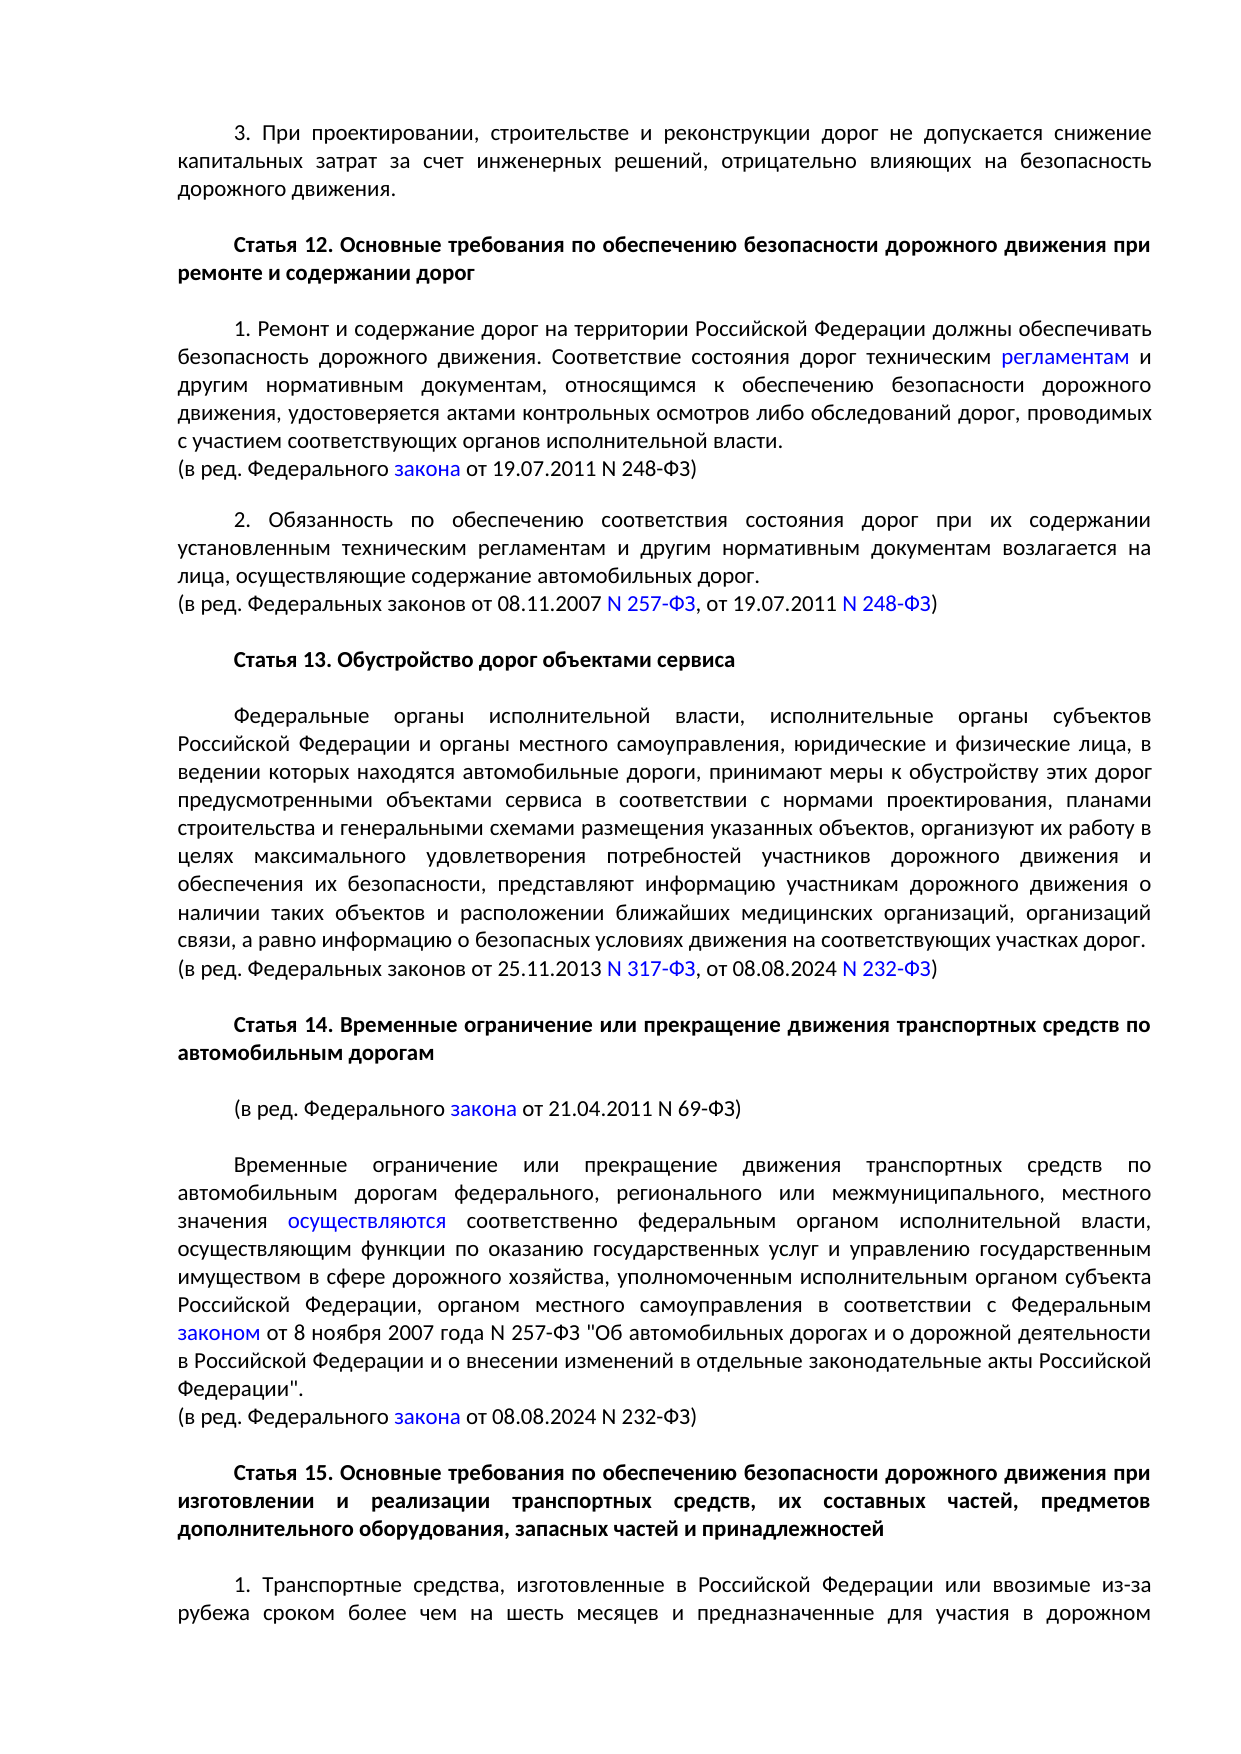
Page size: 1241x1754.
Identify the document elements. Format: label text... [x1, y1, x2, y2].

text (в ред. Федерального закона от 19.07.2011 N 248-ФЗ) [177, 454, 1152, 482]
text Временные ограничение или прекращение движения транспортных средств по автомобильным дорогам федерального, регионального или межмуниципального, местного значения осуществляются соответственно федеральным органом исполнительной власти, осуществляющим функции по оказанию государственных услуг и управлению государственным имуществом в сфере дорожного хозяйства, уполномоченным исполнительным органом субъекта Российской Федерации, органом местного самоуправления в соответствии с Федеральным законом от 8 ноября 2007 года N 257-ФЗ "Об автомобильных дорогах и о дорожной деятельности в Российской Федерации и о внесении изменений в отдельные законодательные акты Российской Федерации". [177, 1150, 1152, 1402]
text (в ред. Федерального закона от 08.08.2024 N 232-ФЗ) [177, 1402, 1152, 1430]
text (в ред. Федеральных законов от 25.11.2013 N 317-ФЗ, от 08.08.2024 N 232-ФЗ) [177, 954, 1152, 982]
title Статья 14. Временные ограничение или прекращение движения транспортных средств по автомобильным дорогам [177, 1010, 1152, 1066]
title Статья 13. Обустройство дорог объектами сервиса [177, 645, 1152, 673]
title Статья 15. Основные требования по обеспечению безопасности дорожного движения при изготовлении и реализации транспортных средств, их составных частей, предметов дополнительного оборудования, запасных частей и принадлежностей [177, 1458, 1152, 1542]
text (в ред. Федеральных законов от 08.11.2007 N 257-ФЗ, от 19.07.2011 N 248-ФЗ) [177, 589, 1152, 617]
text 1. Ремонт и содержание дорог на территории Российской Федерации должны обеспечивать безопасность дорожного движения. Соответствие состояния дорог техническим регламентам и другим нормативным документам, относящимся к обеспечению безопасности дорожного движения, удостоверяется актами контрольных осмотров либо обследований дорог, проводимых с участием соответствующих органов исполнительной власти. [177, 314, 1152, 454]
text Федеральные органы исполнительной власти, исполнительные органы субъектов Российской Федерации и органы местного самоуправления, юридические и физические лица, в ведении которых находятся автомобильные дороги, принимают меры к обустройству этих дорог предусмотренными объектами сервиса в соответствии с нормами проектирования, планами строительства и генеральными схемами размещения указанных объектов, организуют их работу в целях максимального удовлетворения потребностей участников дорожного движения и обеспечения их безопасности, представляют информацию участникам дорожного движения о наличии таких объектов и расположении ближайших медицинских организаций, организаций связи, а равно информацию о безопасных условиях движения на соответствующих участках дорог. [177, 701, 1152, 954]
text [177, 1570, 1152, 1626]
text (в ред. Федерального закона от 21.04.2011 N 69-ФЗ) [177, 1094, 1152, 1122]
text 3. При проектировании, строительстве и реконструкции дорог не допускается снижение капитальных затрат за счет инженерных решений, отрицательно влияющих на безопасность дорожного движения. [177, 118, 1152, 202]
text 2. Обязанность по обеспечению соответствия состояния дорог при их содержании установленным техническим регламентам и другим нормативным документам возлагается на лица, осуществляющие содержание автомобильных дорог. [177, 505, 1152, 589]
title Статья 12. Основные требования по обеспечению безопасности дорожного движения при ремонте и содержании дорог [177, 230, 1152, 286]
